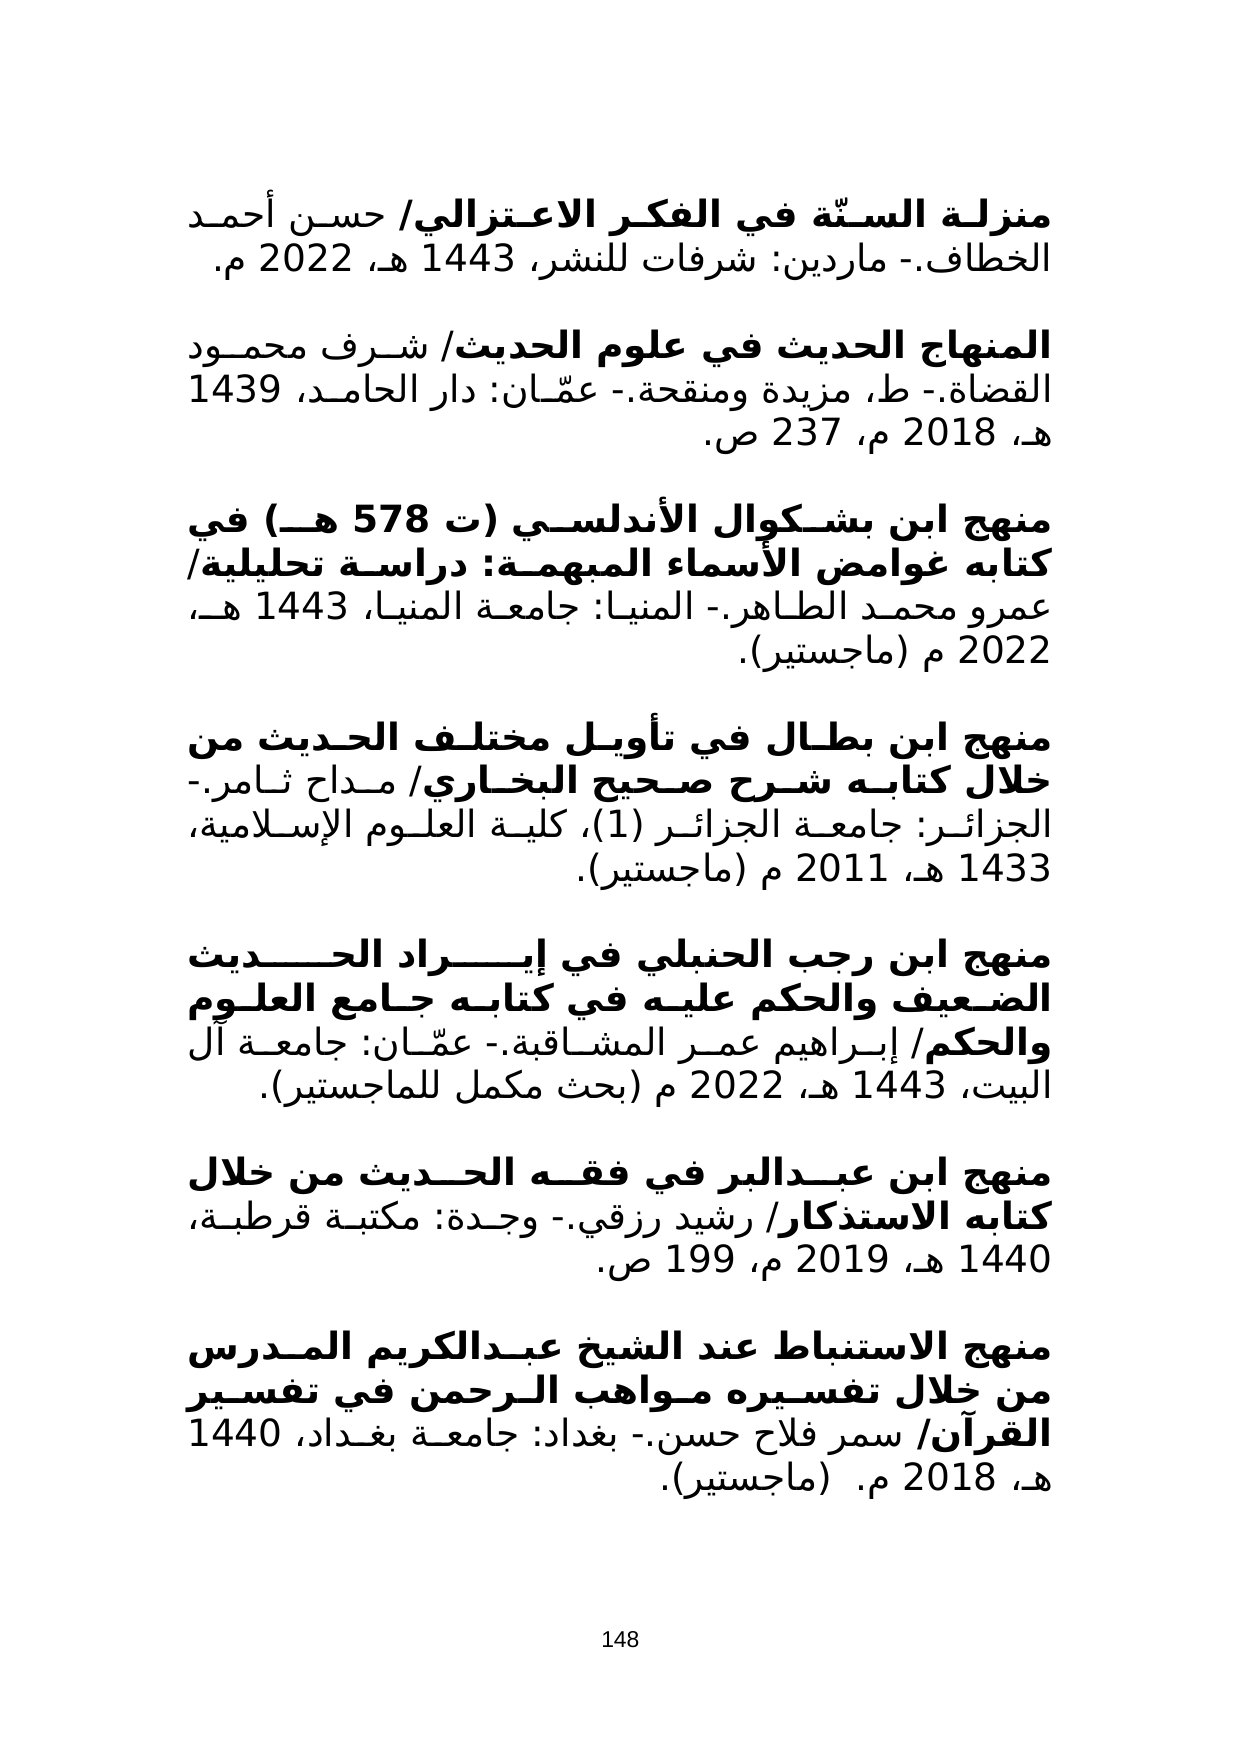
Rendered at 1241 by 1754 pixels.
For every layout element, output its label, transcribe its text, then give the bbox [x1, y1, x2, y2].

text منهج الاستنباط عند الشيخ عبدالكريم المدرس من خلال تفسیره مواهب الرحمن في تفسير القرآن/ سمر فلاح حسن.- بغداد: جامعة بغداد، 1440 هـ، 2018 م. (ماجستير). [187, 1325, 1053, 1499]
text المنهاج الحديث في علوم الحديث/ شرف محمود القضاة.- ط، مزيدة ومنقحة.- عمّان: دار الحامد، 1439 هـ، 2018 م، 237 ص. [187, 323, 1053, 454]
text منهج ابن عبدالبر في فقه الحديث من خلال كتابه الاستذكار/ رشيد رزقي.- وجدة: مكتبة قرطبة، 1440 هـ، 2019 م، 199 ص. [187, 1151, 1053, 1282]
text منهج ابن بطال في تأويل مختلف الحديث من خلال كتابه شرح صحيح البخاري/ مداح ثامر.- الجزائر: جامعة الجزائر (1)، كلية العلوم الإسلامية، 1433 هـ، 2011 م (ماجستير). [187, 715, 1053, 890]
text منزلة السنّة في الفكر الاعتزالي/ حسن أحمد الخطاف.- ماردين: شرفات للنشر، 1443 هـ، 2022 م. [187, 193, 1053, 280]
text منهج ابن بشكوال الأندلسي (ت 578 هـ) في كتابه غوامض الأسماء المبهمة: دراسة تحليلية/ عمرو محمد الطاهر.- المنيا: جامعة المنيا، 1443 هـ، 2022 م (ماجستير). [187, 498, 1053, 672]
text منهج ابن رجب الحنبلي في إيراد الحديث الضعيف والحكم عليه في كتابه جامع العلوم والحكم/ إبراهيم عمر المشاقبة.- عمّان: جامعة آل البيت، 1443 هـ، 2022 م (بحث مكمل للماجستير). [187, 933, 1053, 1108]
